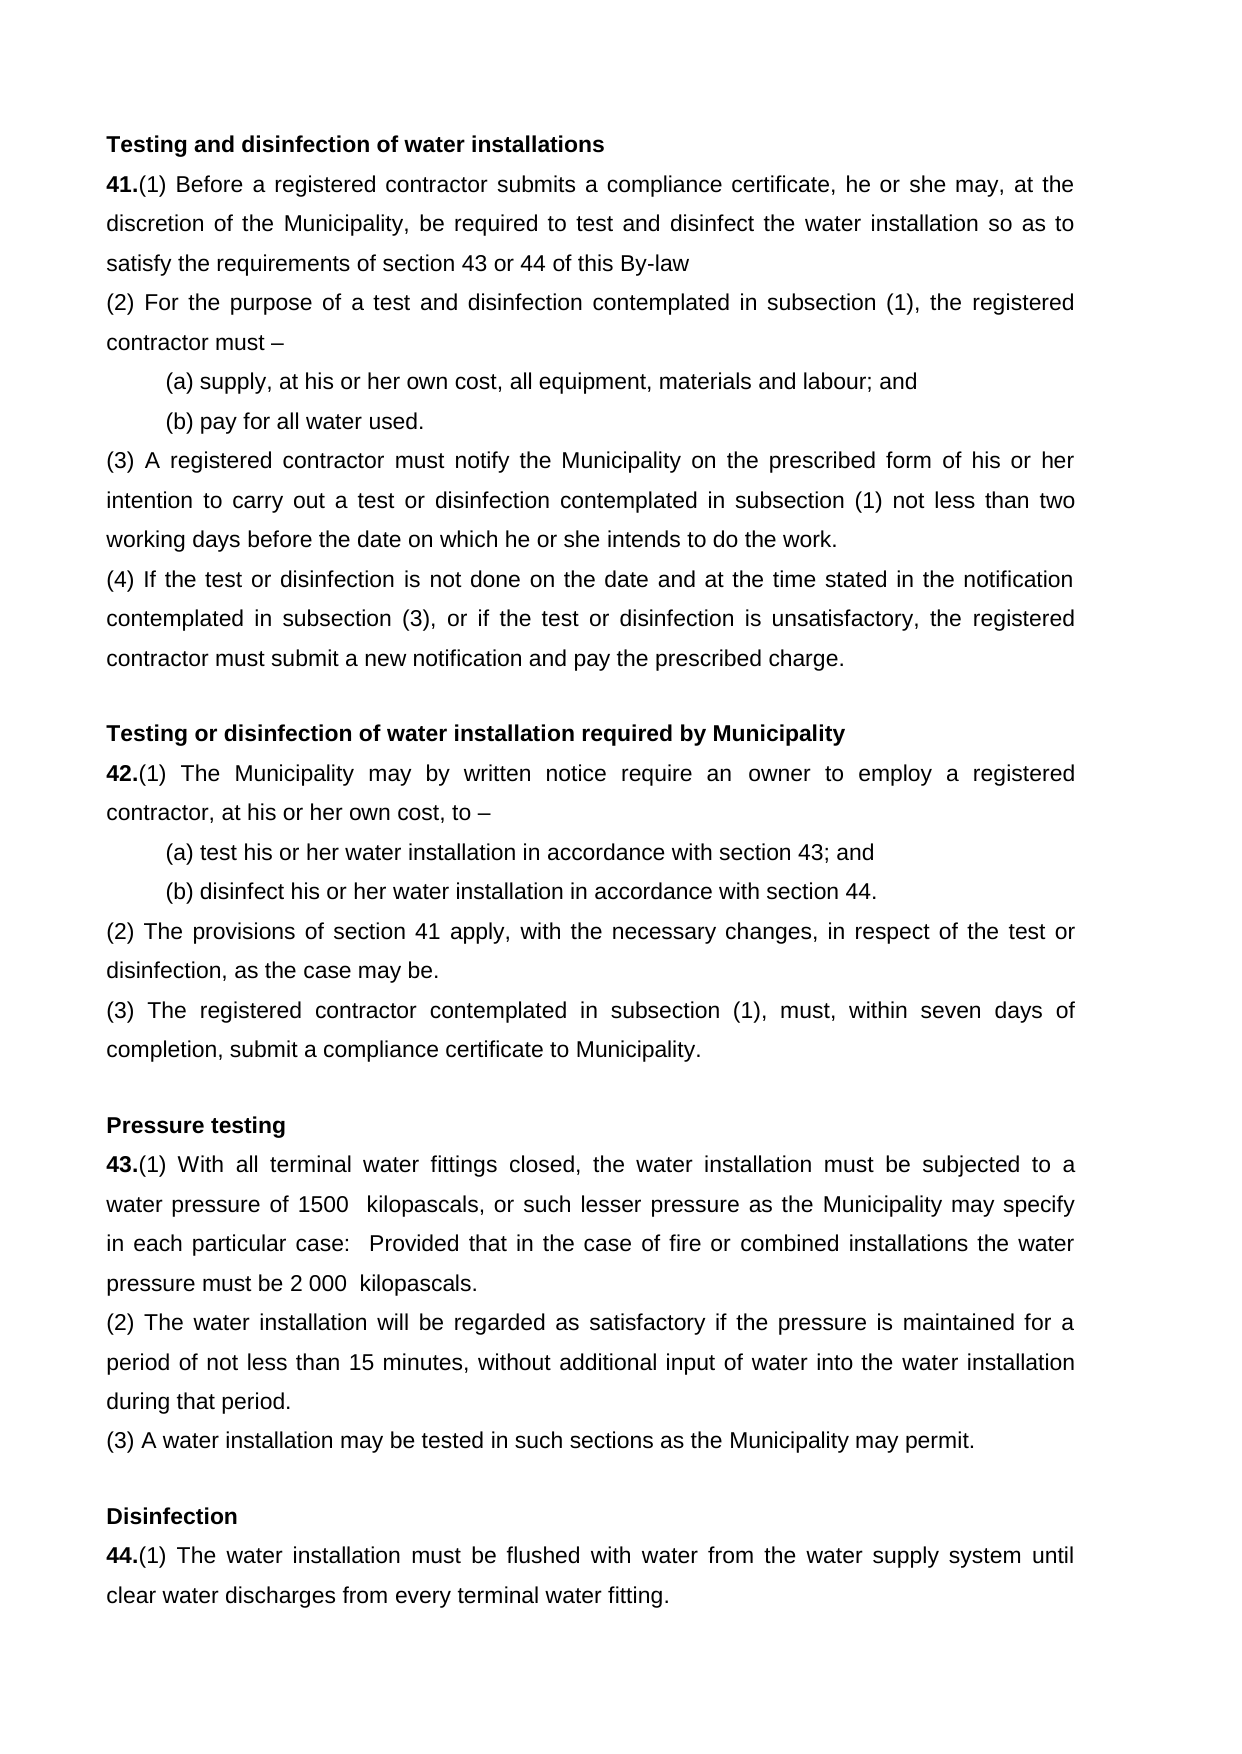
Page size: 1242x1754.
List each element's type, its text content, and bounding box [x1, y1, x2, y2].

text (2) For the purpose of a test and disinfection contemplated in subsection (1), the registered contractor must – [106, 289, 1075, 355]
text 44.(1) The water installation must be flushed with water from the water supply system until clear water discharges from every terminal water fitting. [106, 1542, 1075, 1608]
text Testing and disinfection of water installations [106, 131, 1075, 158]
text 42.(1) The Municipality may by written notice require an owner to employ a registered contractor, at his or her own cost, to – [106, 760, 1075, 826]
text (2) The provisions of section 41 apply, with the necessary changes, in respect of the test or disinfection, as the case may be. [106, 918, 1075, 983]
text (3) A registered contractor must notify the Municipality on the prescribed form of his or her intention to carry out a test or disinfection contemplated in subsection (1) not less than two working days before the date on which he or she intends to do the work. [106, 447, 1075, 553]
text Disinfection [106, 1503, 1075, 1529]
text (b) disinfect his or her water installation in accordance with section 44. [165, 878, 1075, 904]
text (a) test his or her water installation in accordance with section 43; and [165, 839, 1075, 865]
text (2) The water installation will be regarded as satisfactory if the pressure is maintained for a period of not less than 15 minutes, without additional input of water into the water installation during that period. [106, 1309, 1075, 1414]
text (b) pay for all water used. [165, 408, 1075, 434]
text (3) A water installation may be tested in such sections as the Municipality may permit. [106, 1427, 1075, 1454]
text Testing or disinfection of water installation required by Municipality [106, 720, 1075, 747]
text 43.(1) With all terminal water fittings closed, the water installation must be subjected to a water pressure of 1500 kilopascals, or such lesser pressure as the Municipality may specify in each particular case: Provided that in the case of fire or combined installations the water pressure must be 2 000 kilopascals. [106, 1151, 1075, 1296]
text (a) supply, at his or her own cost, all equipment, materials and labour; and [165, 368, 1075, 395]
text Pressure testing [106, 1112, 1075, 1138]
text 41.(1) Before a registered contractor submits a compliance certificate, he or she may, at the discretion of the Municipality, be required to test and disinfect the water installation so as to satisfy the requirements of section 43 or 44 of this By-law [106, 171, 1075, 276]
text (3) The registered contractor contemplated in subsection (1), must, within seven days of completion, submit a compliance certificate to Municipality. [106, 997, 1075, 1062]
text (4) If the test or disinfection is not done on the date and at the time stated in the notification contemplated in subsection (3), or if the test or disinfection is unsatisfactory, the registered contractor must submit a new notification and pay the prescribed charge. [106, 566, 1075, 671]
